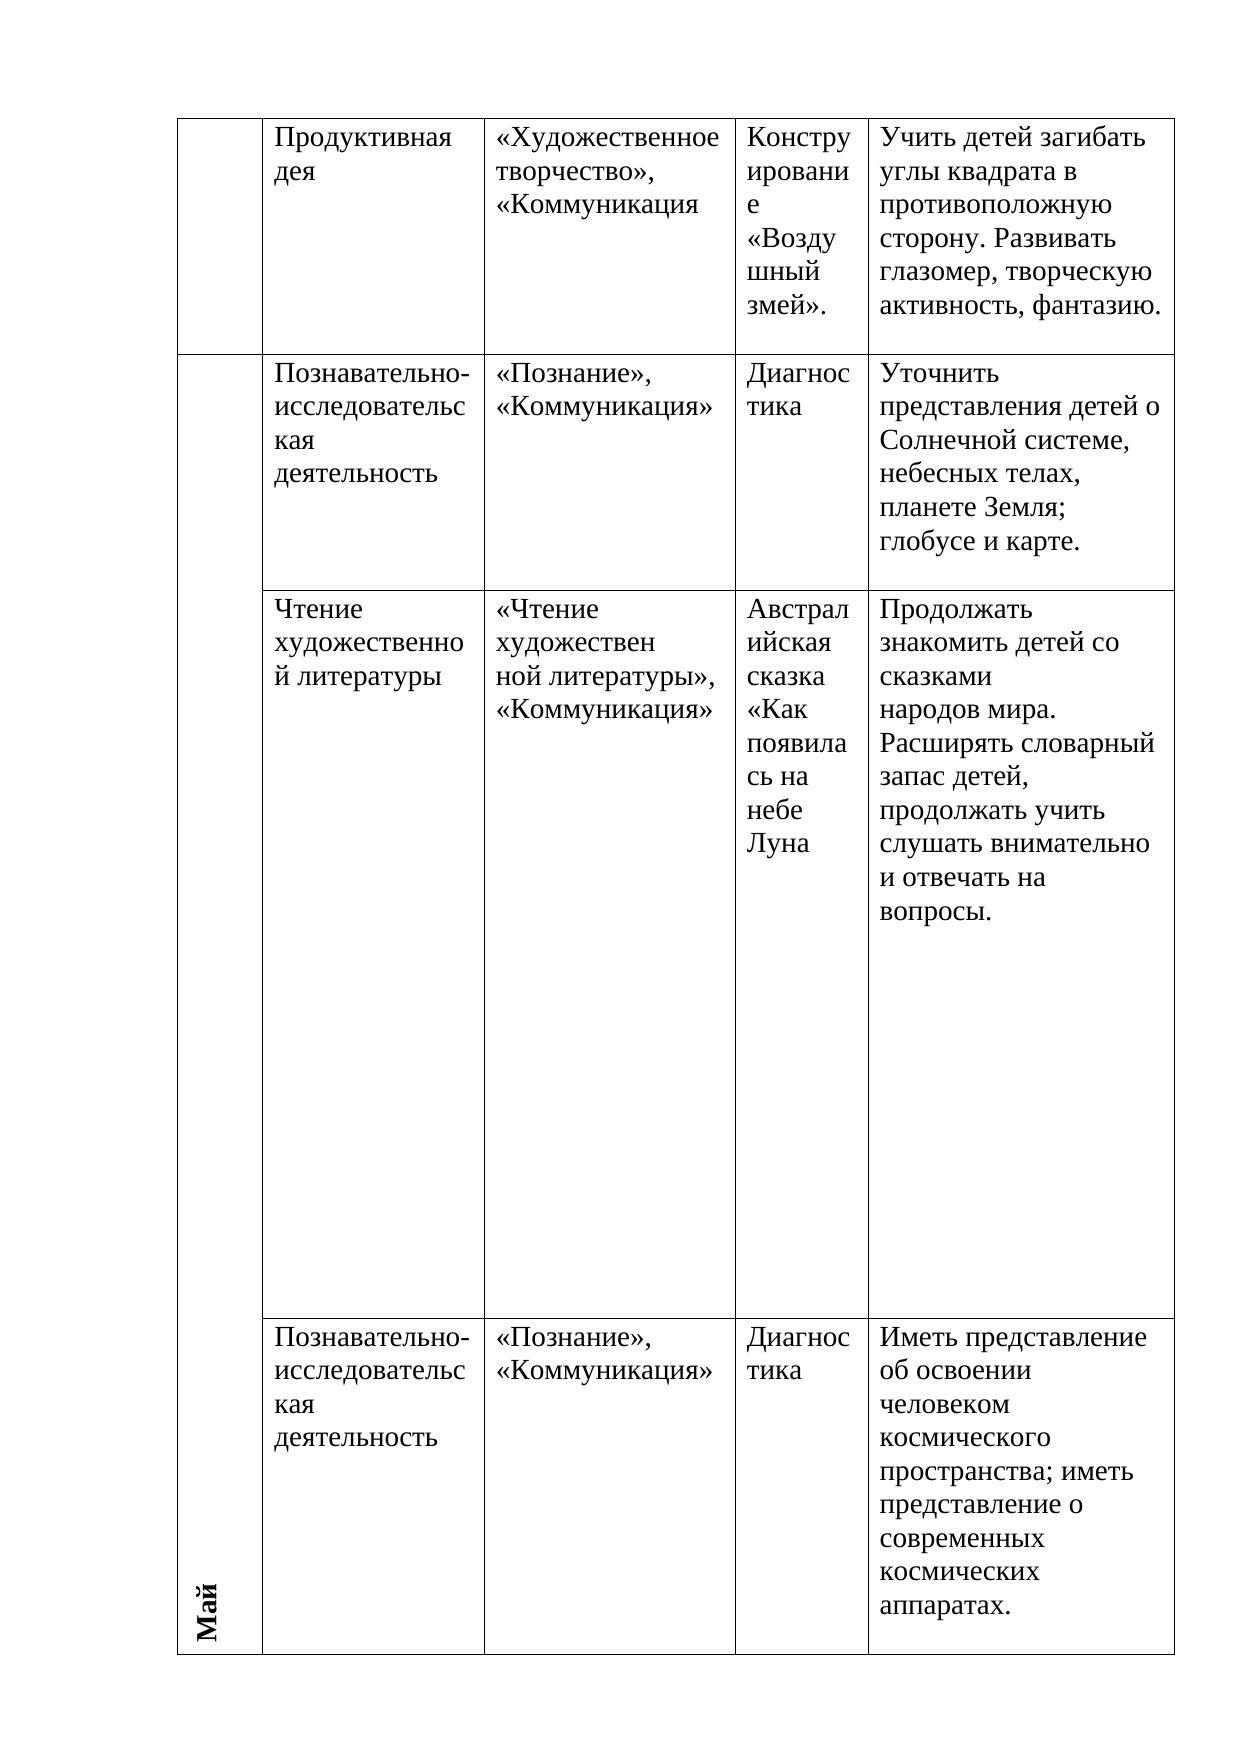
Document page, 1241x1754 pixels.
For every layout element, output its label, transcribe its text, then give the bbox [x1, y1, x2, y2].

table_cell Диагностика [736, 355, 868, 590]
table_cell Австралийская сказка «Как появилась на небе Луна [736, 591, 868, 1318]
table_cell «Чтение художествен ной литературы», «Коммуникация» [485, 591, 735, 1318]
table_cell Чтение художественной литературы [263, 591, 484, 1318]
table_cell Познавательно-исследовательская деятельность [263, 1319, 484, 1654]
table_cell Иметь представление об освоении человеком космического пространства; иметь представление о современных космических аппаратах. [869, 1319, 1174, 1654]
table_cell Май [178, 355, 262, 1654]
table_cell «Художественное творчество», «Коммуникация [485, 119, 735, 354]
table_cell Диагностика [736, 1319, 868, 1654]
table_cell Продуктивная дея [263, 119, 484, 354]
table_cell Продолжать знакомить детей со сказками народов мира. Расширять словарный запас детей, продолжать учить слушать внимательно и отвечать на вопросы. [869, 591, 1174, 1318]
table_cell «Познание», «Коммуникация» [485, 355, 735, 590]
table_cell Учить детей загибать углы квадрата в противоположную сторону. Развивать глазомер, творческую активность, фантазию. [869, 119, 1174, 354]
table_cell Познавательно-исследовательская деятельность [263, 355, 484, 590]
table_cell Уточнить представления детей о Солнечной системе, небесных телах, планете Земля; глобусе и карте. [869, 355, 1174, 590]
table_cell Конструирование «Воздушный змей». [736, 119, 868, 354]
table_cell «Познание», «Коммуникация» [485, 1319, 735, 1654]
